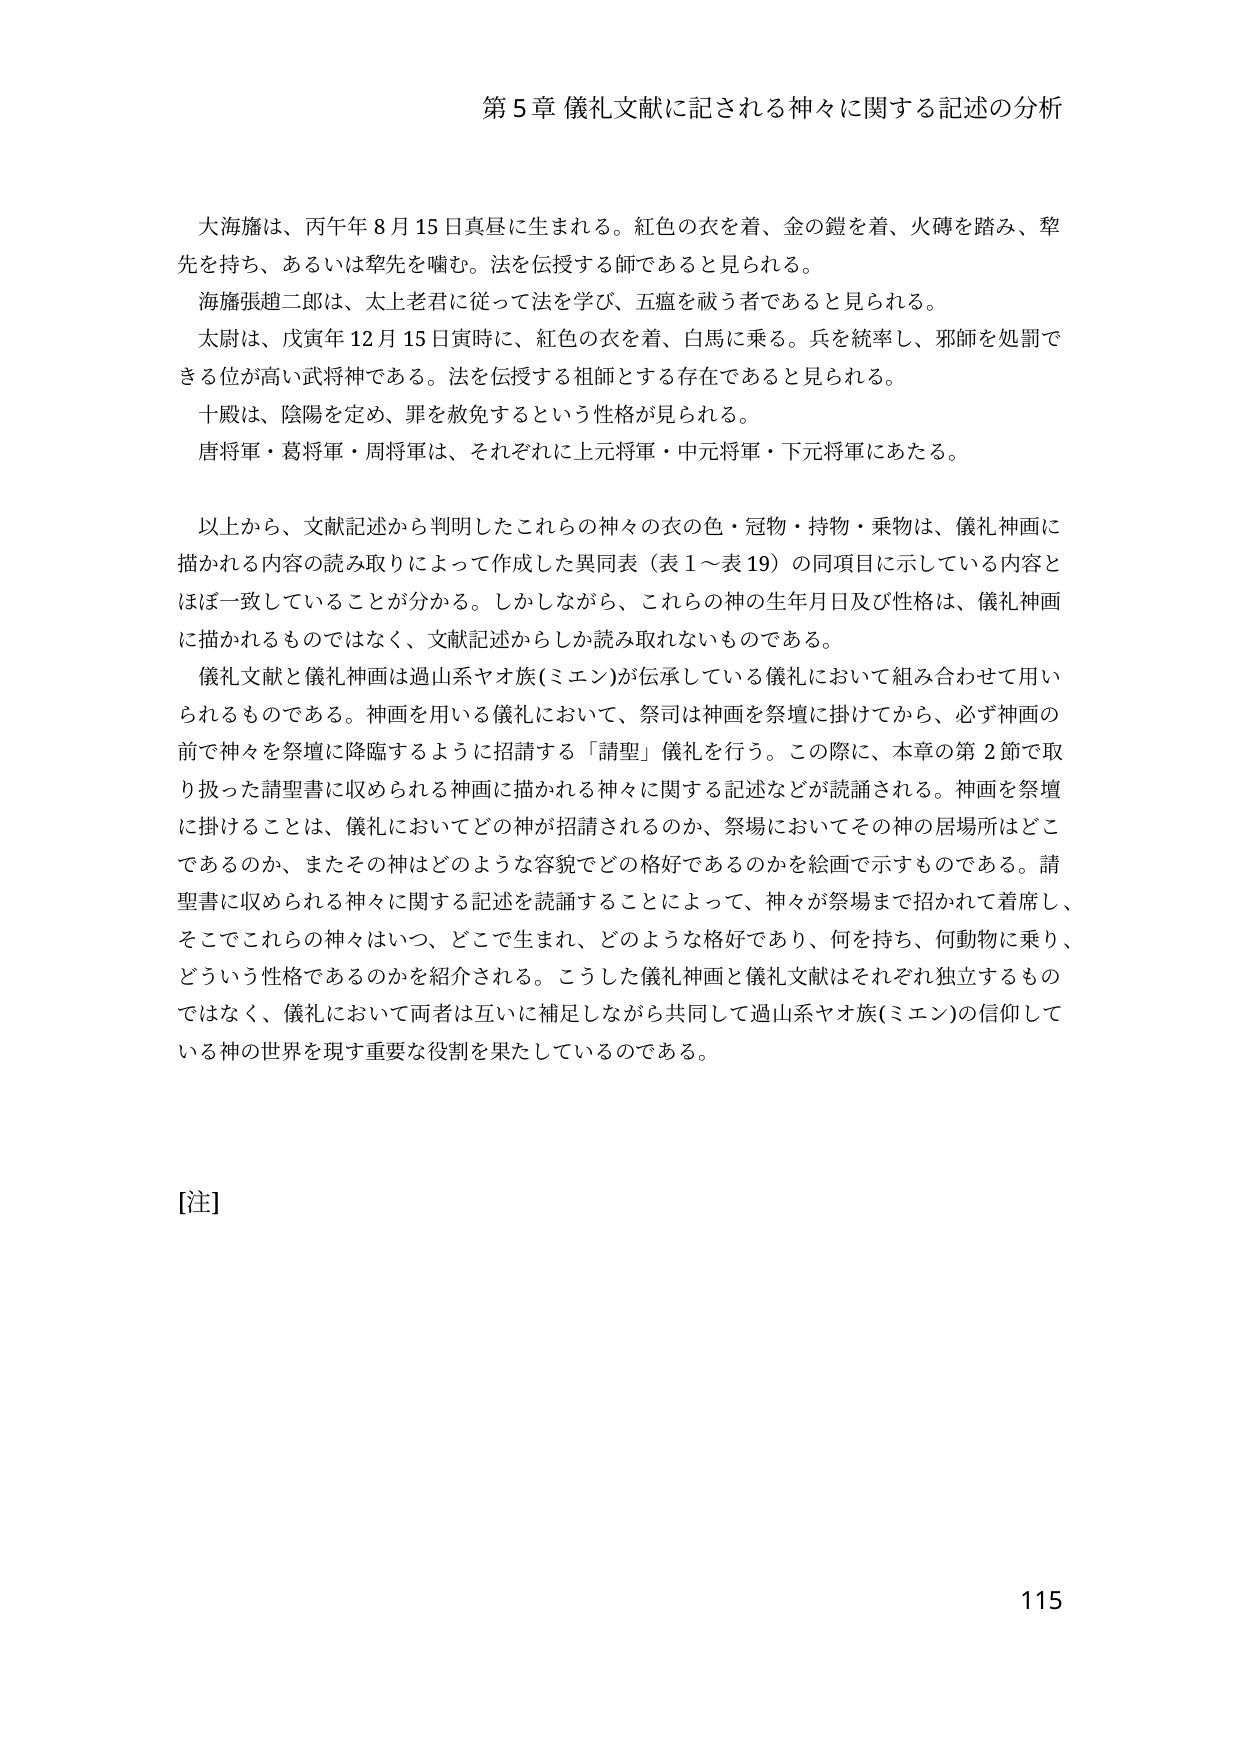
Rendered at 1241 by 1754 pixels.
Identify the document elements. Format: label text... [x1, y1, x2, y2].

text 太尉は、戊寅年12月15日寅時に、紅色の衣を着、白馬に乗る。兵を統率し、邪師を処罰できる位が高い武将神である。法を伝授する祖師とする存在であると見られる。 [177, 319, 1063, 394]
text 儀礼文献と儀礼神画は過山系ヤオ族(ミエン)が伝承している儀礼において組み合わせて用いられるものである。神画を用いる儀礼において、祭司は神画を祭壇に掛けてから、必ず神画の前で神々を祭壇に降臨するように招請する「請聖」儀礼を行う。この際に、本章の第2節で取り扱った請聖書に収められる神画に描かれる神々に関する記述などが読誦される。神画を祭壇に掛けることは、儀礼においてどの神が招請されるのか、祭場においてその神の居場所はどこであるのか、またその神はどのような容貌でどの格好であるのかを絵画で示すものである。請聖書に収められる神々に関する記述を読誦することによって、神々が祭場まで招かれて着席し、そこでこれらの神々はいつ、どこで生まれ、どのような格好であり、何を持ち、何動物に乗り、どういう性格であるのかを紹介される。こうした儀礼神画と儀礼文献はそれぞれ独立するものではなく、儀礼において両者は互いに補足しながら共同して過山系ヤオ族(ミエン)の信仰している神の世界を現す重要な役割を果たしているのである。 [177, 657, 1063, 1069]
text 海旛張趙二郎は、太上老君に従って法を学び、五瘟を祓う者であると見られる。 [177, 282, 1063, 319]
text 以上から、文献記述から判明したこれらの神々の衣の色・冠物・持物・乗物は、儀礼神画に描かれる内容の読み取りによって作成した異同表（表１〜表19）の同項目に示している内容とほぼ一致していることが分かる。しかしながら、これらの神の生年月日及び性格は、儀礼神画に描かれるものではなく、文献記述からしか読み取れないものである。 [177, 507, 1063, 657]
text [注] [177, 1182, 1063, 1219]
text 唐将軍・葛将軍・周将軍は、それぞれに上元将軍・中元将軍・下元将軍にあたる。 [177, 432, 1063, 469]
text 大海旛は、丙午年8月15日真昼に生まれる。紅色の衣を着、金の鎧を着、火磚を踏み、犂先を持ち、あるいは犂先を噛む。法を伝授する師であると見られる。 [177, 207, 1063, 282]
text 十殿は、陰陽を定め、罪を赦免するという性格が見られる。 [177, 394, 1063, 432]
